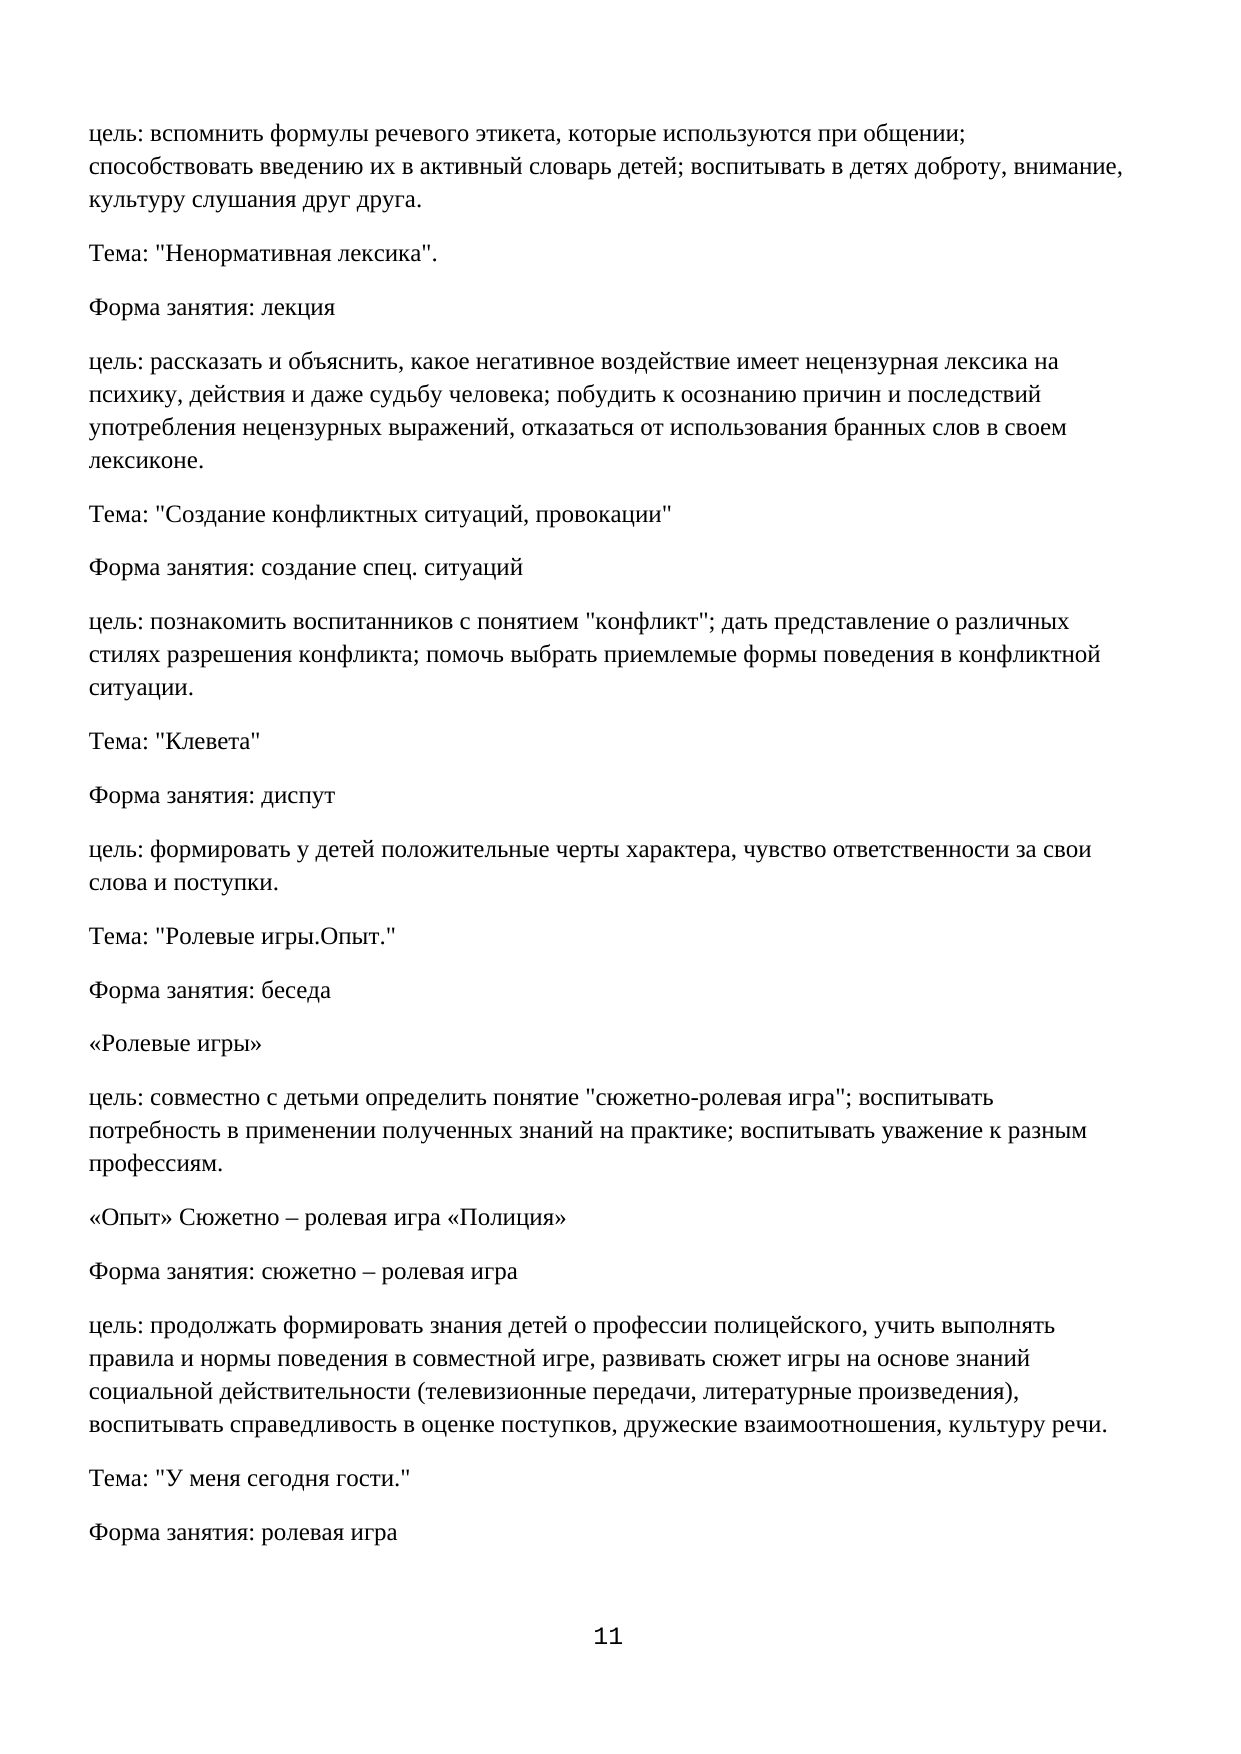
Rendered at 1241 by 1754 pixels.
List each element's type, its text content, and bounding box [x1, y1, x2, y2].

text Тема: "Создание конфликтных ситуаций, провокации" [88, 499, 1128, 527]
text Форма занятия: диспут [88, 780, 1128, 809]
text Форма занятия: сюжетно – ролевая игра [88, 1256, 1128, 1285]
text Тема: "Ролевые игры.Опыт." [88, 921, 1128, 949]
text Тема: "Клевета" [88, 726, 1128, 755]
text цель: познакомить воспитанников с понятием "конфликт"; дать представление о различных стилях разрешения конфликта; помочь выбрать приемлемые формы поведения в конфликтной ситуации. [88, 606, 1128, 701]
text «Опыт» Сюжетно – ролевая игра «Полиция» [88, 1202, 1128, 1231]
text цель: совместно с детьми определить понятие "сюжетно-ролевая игра"; воспитывать потребность в применении полученных знаний на практике; воспитывать уважение к разным профессиям. [88, 1082, 1128, 1177]
text Форма занятия: беседа [88, 975, 1128, 1003]
text Тема: "У меня сегодня гости." [88, 1463, 1128, 1492]
text Форма занятия: лекция [88, 292, 1128, 321]
text цель: вспомнить формулы речевого этикета, которые используются при общении; способствовать введению их в активный словарь детей; воспитывать в детях доброту, внимание, культуру слушания друг друга. [88, 118, 1128, 213]
text цель: рассказать и объяснить, какое негативное воздействие имеет нецензурная лексика на психику, действия и даже судьбу человека; побудить к осознанию причин и последствий употребления нецензурных выражений, отказаться от использования бранных слов в своем лексиконе. [88, 346, 1128, 473]
text Тема: "Ненормативная лексика". [88, 238, 1128, 267]
text Форма занятия: ролевая игра [88, 1517, 1128, 1546]
text цель: продолжать формировать знания детей о профессии полицейского, учить выполнять правила и нормы поведения в совместной игре, развивать сюжет игры на основе знаний социальной действительности (телевизионные передачи, литературные произведения), воспитывать справедливость в оценке поступков, дружеские взаимоотношения, культуру речи. [88, 1310, 1128, 1438]
text цель: формировать у детей положительные черты характера, чувство ответственности за свои слова и поступки. [88, 834, 1128, 896]
text Форма занятия: создание спец. ситуаций [88, 552, 1128, 581]
text «Ролевые игры» [88, 1028, 1128, 1057]
